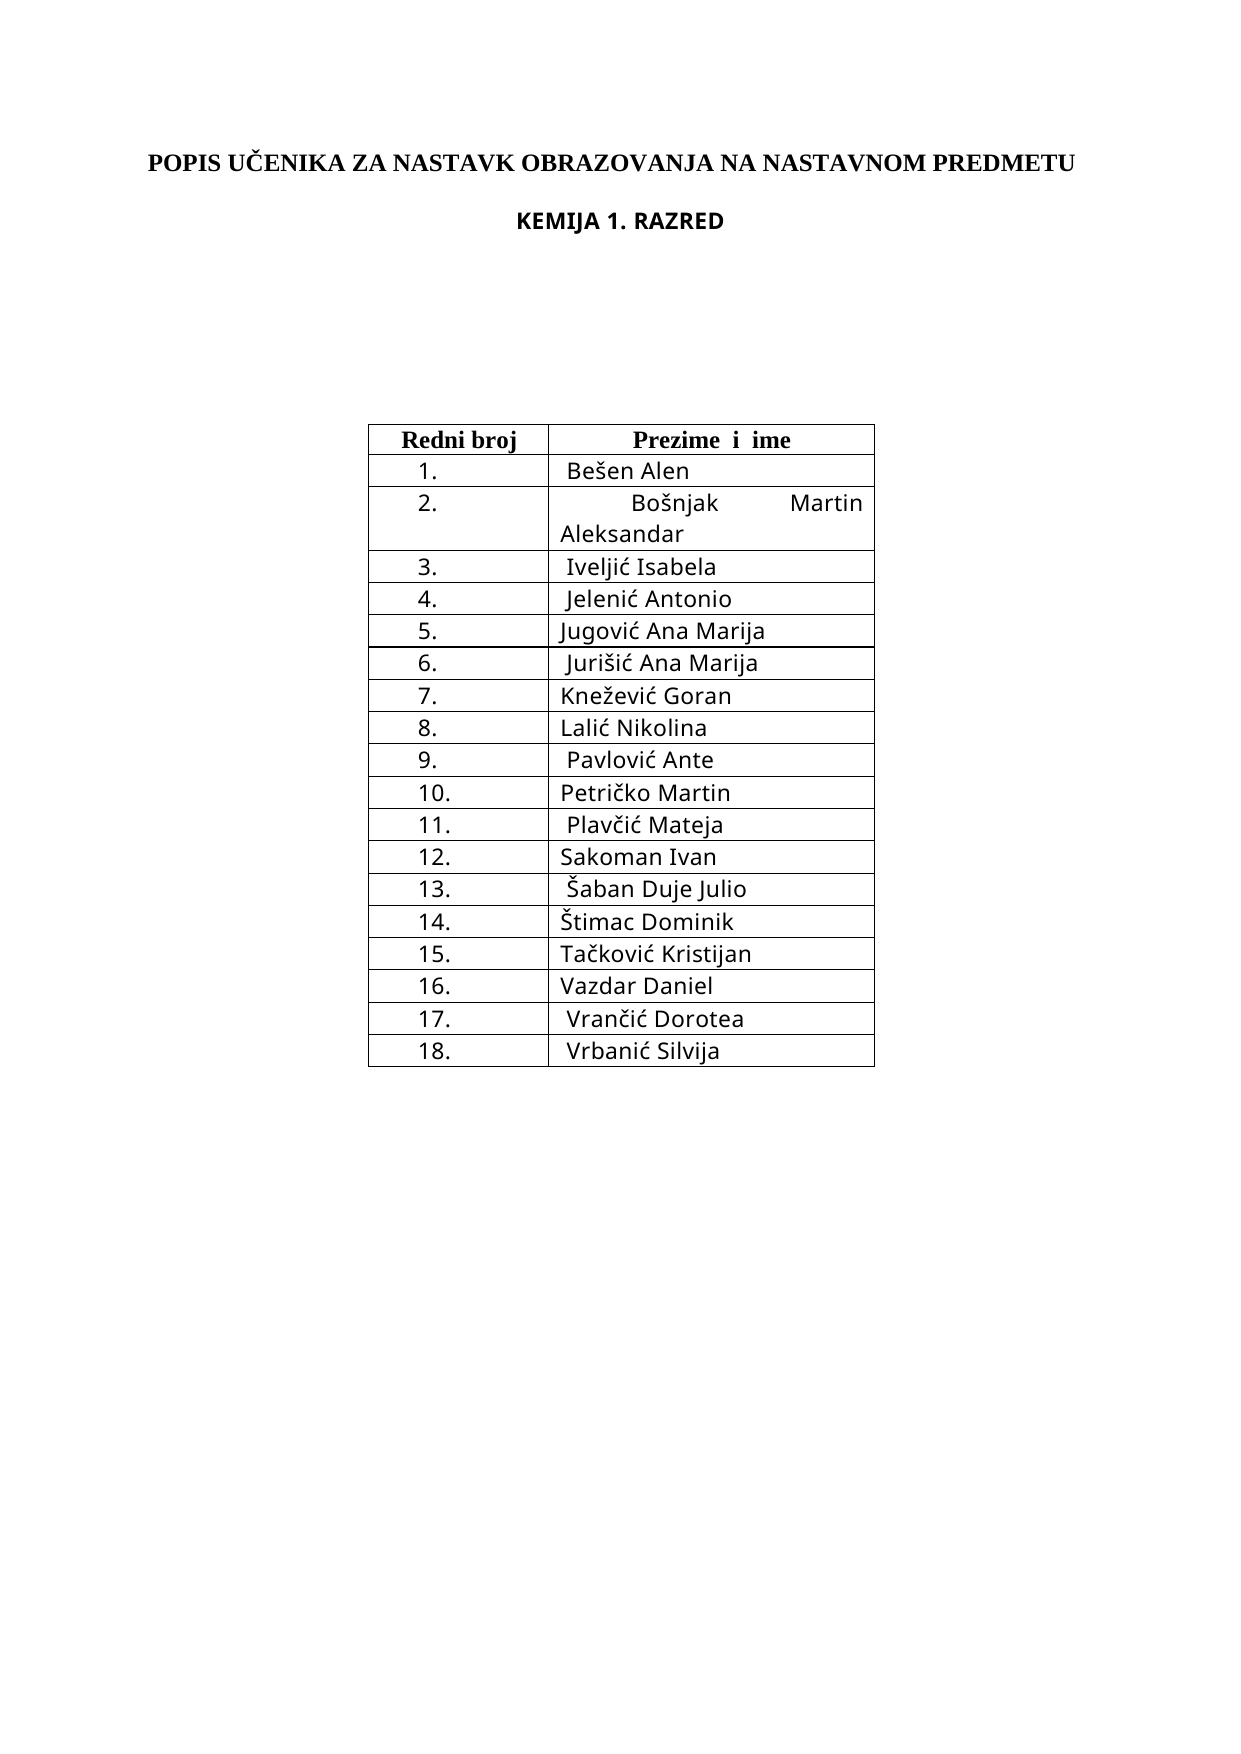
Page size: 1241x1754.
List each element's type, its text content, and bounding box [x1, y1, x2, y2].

table_cell [369, 841, 548, 872]
table_cell Jugović Ana Marija [549, 615, 874, 646]
table_cell Vazdar Daniel [549, 970, 874, 1002]
table_cell Plavčić Mateja [549, 809, 874, 840]
table_cell [369, 680, 548, 711]
table_cell Vrbanić Silvija [549, 1035, 874, 1066]
table_header Redni broj [369, 425, 548, 454]
table_cell [369, 583, 548, 614]
table_cell Jurišić Ana Marija [549, 648, 874, 679]
table_cell [369, 938, 548, 969]
table_cell [369, 777, 548, 808]
table_cell Vrančić Dorotea [549, 1003, 874, 1034]
table_cell [369, 487, 548, 549]
table_cell [369, 712, 548, 743]
table_cell Petričko Martin [549, 777, 874, 808]
table_cell Bešen Alen [549, 455, 874, 486]
table_cell [369, 744, 548, 776]
table_cell Lalić Nikolina [549, 712, 874, 743]
table_cell [369, 1035, 548, 1066]
table_cell [369, 648, 548, 679]
table_cell Bošnjak Martin Aleksandar [549, 487, 874, 549]
table_cell [369, 615, 548, 646]
table_cell [369, 455, 548, 486]
table_cell Jelenić Antonio [549, 583, 874, 614]
table_cell Pavlović Ante [549, 744, 874, 776]
text POPIS UČENIKA ZA NASTAVK OBRAZOVANJA NA NASTAVNOM PREDMETU [148, 148, 1093, 176]
table_cell Knežević Goran [549, 680, 874, 711]
text KEMIJA 1. RAZRED [148, 205, 1093, 236]
table_cell [369, 1003, 548, 1034]
table_cell [369, 874, 548, 905]
table_cell [369, 551, 548, 582]
table_cell Tačković Kristijan [549, 938, 874, 969]
table_cell Sakoman Ivan [549, 841, 874, 872]
table_header Prezime i ime [549, 425, 874, 454]
table_cell Iveljić Isabela [549, 551, 874, 582]
table_cell Štimac Dominik [549, 906, 874, 937]
table_cell [369, 809, 548, 840]
table_cell [369, 906, 548, 937]
table_cell [369, 970, 548, 1002]
table_cell Šaban Duje Julio [549, 874, 874, 905]
